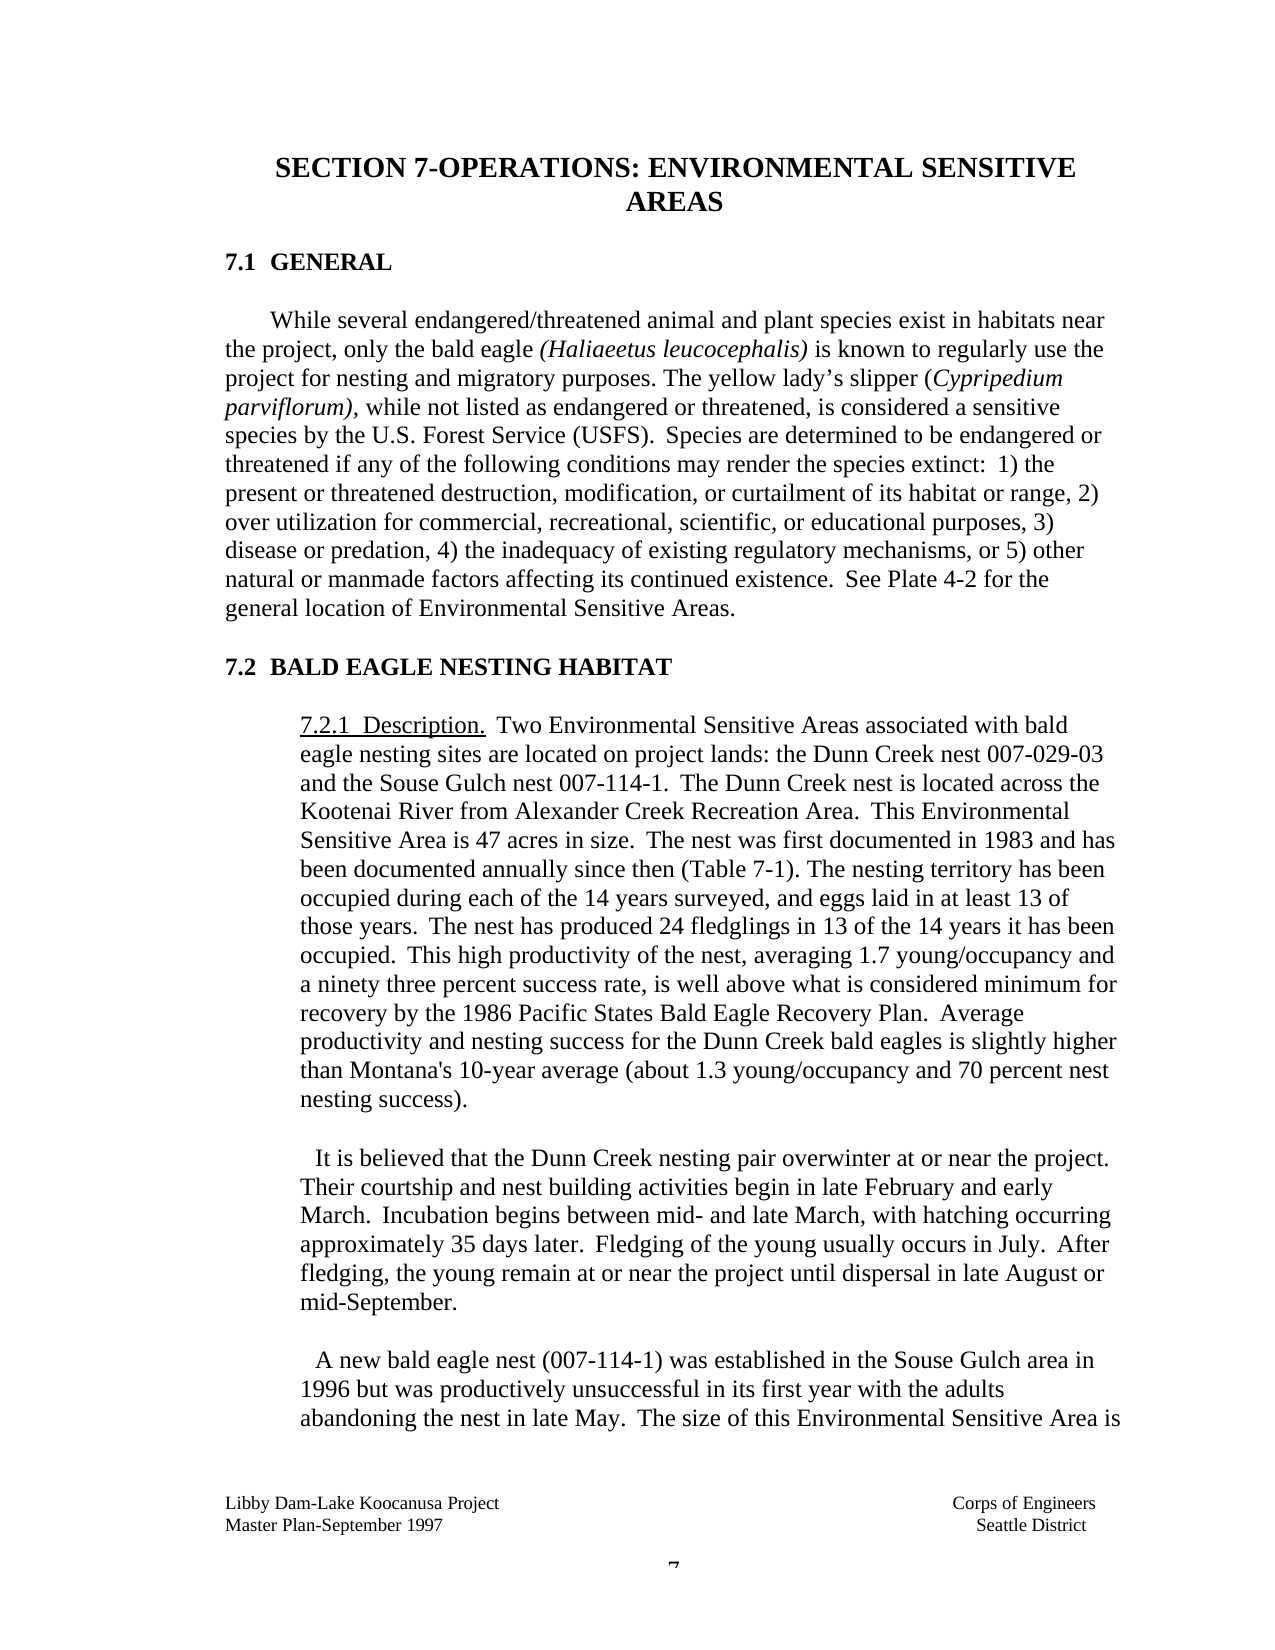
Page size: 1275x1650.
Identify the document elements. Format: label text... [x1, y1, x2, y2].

text Master Plan-September 1997 Seattle District [225, 1513, 1158, 1535]
list Description. Two Environmental Sensitive Areas associated with bald eagle nesting sites are located on project lands: the Dunn Creek nest 007-029-03 and the Souse Gulch nest 007-114-1. The Dunn Creek nest is located across the Kootenai River from Alexander Creek Recreation Area. This Environmental Sensitive Area is 47 acres in size. The nest was first documented in 1983 and has been documented annually since then (Table 7-1). The nesting territory has been occupied during each of the 14 years surveyed, and eggs laid in at least 13 of those years. The nest has produced 24 fledglings in 13 of the 14 years it has been occupied. This high productivity of the nest, averaging 1.7 young/occupancy and a ninety three percent success rate, is well above what is considered minimum for recovery by the 1986 Pacific States Bald Eagle Recovery Plan. Average productivity and nesting success for the Dunn Creek bald eagles is slightly higher than Montana's 10-year average (about 1.3 young/occupancy and 70 percent nest nesting success). [300, 710, 1118, 1113]
text While several endangered/threatened animal and plant species exist in habitats near the project, only the bald eagle (Haliaeetus leucocephalis) is known to regularly use the project for nesting and migratory purposes. The yellow lady’s slipper (Cypripedium parviflorum), while not listed as endangered or threatened, is considered a sensitive species by the U.S. Forest Service (USFS). Species are determined to be endangered or threatened if any of the following conditions may render the species extinct: 1) the present or threatened destruction, modification, or curtailment of its habitat or range, 2) over utilization for commercial, recreational, scientific, or educational purposes, 3) disease or predation, 4) the inadequacy of existing regulatory mechanisms, or 5) other natural or manmade factors affecting its continued existence. See Plate 4-2 for the general location of Environmental Sensitive Areas. [225, 305, 1121, 622]
text A new bald eagle nest (007-114-1) was established in the Souse Gulch area in 1996 but was productively unsuccessful in its first year with the adults abandoning the nest in late May. The size of this Environmental Sensitive Area is [300, 1345, 1122, 1431]
subtitle SECTION 7-OPERATIONS: ENVIRONMENTAL SENSITIVE AREAS [275, 151, 1158, 218]
text Libby Dam-Lake Koocanusa Project Corps of Engineers [225, 1492, 1158, 1513]
subtitle GENERAL [225, 247, 1158, 276]
subtitle BALD EAGLE NESTING HABITAT [225, 652, 1158, 681]
text It is believed that the Dunn Creek nesting pair overwinter at or near the project. Their courtship and nest building activities begin in late February and early March. Incubation begins between mid- and late March, with hatching occurring approximately 35 days later. Fledging of the young usually occurs in July. After fledging, the young remain at or near the project until dispersal in late August or mid-September. [300, 1143, 1115, 1316]
